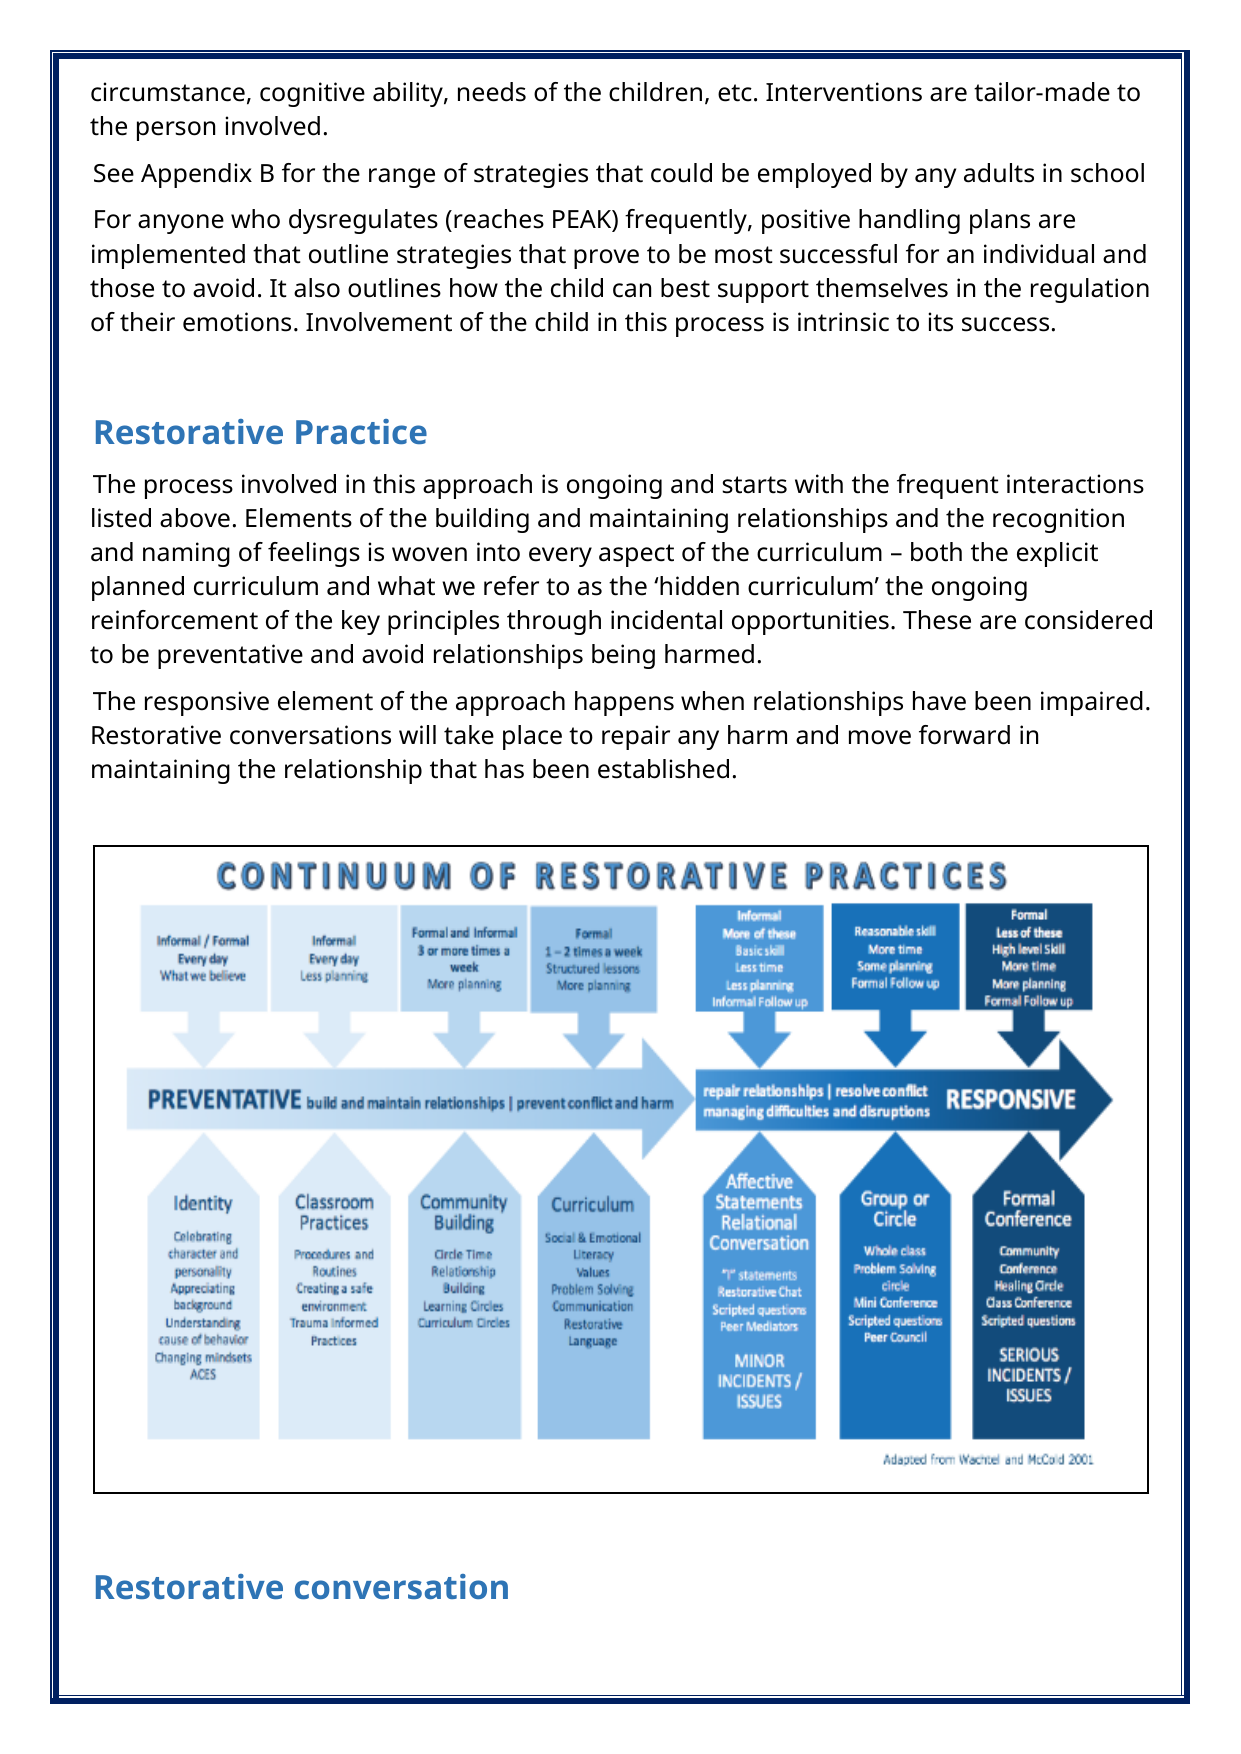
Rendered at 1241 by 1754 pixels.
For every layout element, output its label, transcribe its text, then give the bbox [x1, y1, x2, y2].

list Restorative conversation [93, 1564, 1165, 1609]
picture [95, 847, 1147, 1492]
list See Appendix B for the range of strategies that could be employed by any adults in school [90, 156, 1165, 190]
list The responsive element of the approach happens when relationships have been impaired. Restorative conversations will take place to repair any harm and move forward in maintaining the relationship that has been established. [90, 684, 1165, 786]
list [90, 75, 1165, 143]
list For anyone who dysregulates (reaches PEAK) frequently, positive handling plans are implemented that outline strategies that prove to be most successful for an individual and those to avoid. It also outlines how the child can best support themselves in the regulation of their emotions. Involvement of the child in this process is intrinsic to its success. [90, 202, 1165, 338]
list The process involved in this approach is ongoing and starts with the frequent interactions listed above. Elements of the building and maintaining relationships and the recognition and naming of feelings is woven into every aspect of the curriculum – both the explicit planned curriculum and what we refer to as the ‘hidden curriculum’ the ongoing reinforcement of the key principles through incidental opportunities. These are considered to be preventative and avoid relationships being harmed. [90, 467, 1165, 671]
list Restorative Practice [93, 409, 1165, 454]
